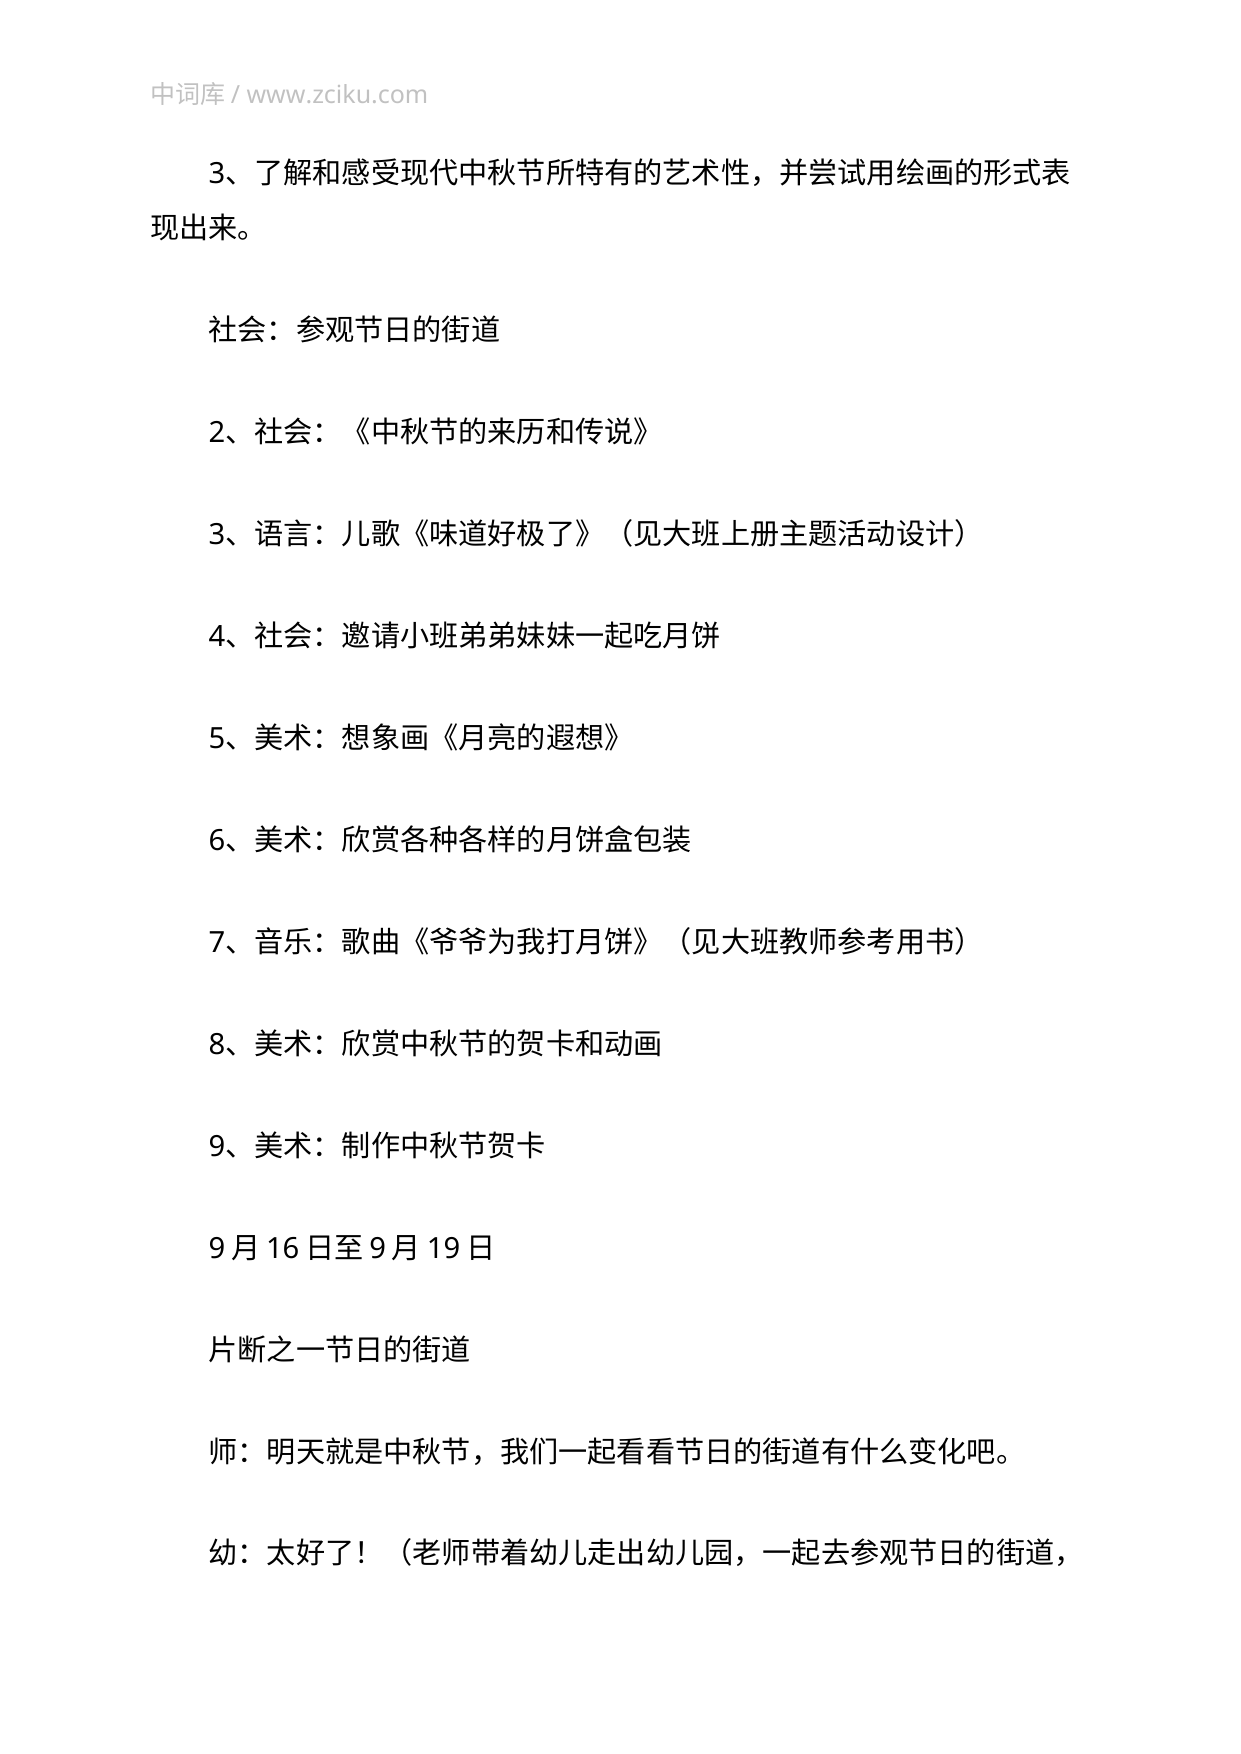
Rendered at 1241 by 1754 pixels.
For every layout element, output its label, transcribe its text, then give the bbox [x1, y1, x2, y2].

text 3、了解和感受现代中秋节所特有的艺术性，并尝试用绘画的形式表现出来。 [150, 150, 1090, 247]
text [150, 1530, 1090, 1572]
text 片断之一节日的街道 [150, 1326, 1090, 1369]
text 5、美术：想象画《月亮的遐想》 [150, 714, 1090, 757]
text 师：明天就是中秋节，我们一起看看节日的街道有什么变化吧。 [150, 1428, 1090, 1470]
text 9月16日至9月19日 [150, 1224, 1090, 1267]
text 4、社会：邀请小班弟弟妹妹一起吃月饼 [150, 612, 1090, 655]
text 社会：参观节日的街道 [150, 307, 1090, 349]
text 9、美术：制作中秋节贺卡 [150, 1122, 1090, 1165]
text 7、音乐：歌曲《爷爷为我打月饼》（见大班教师参考用书） [150, 918, 1090, 961]
text 3、语言：儿歌《味道好极了》（见大班上册主题活动设计） [150, 511, 1090, 553]
text 2、社会：《中秋节的来历和传说》 [150, 408, 1090, 451]
text 8、美术：欣赏中秋节的贺卡和动画 [150, 1020, 1090, 1063]
text 6、美术：欣赏各种各样的月饼盒包装 [150, 816, 1090, 859]
